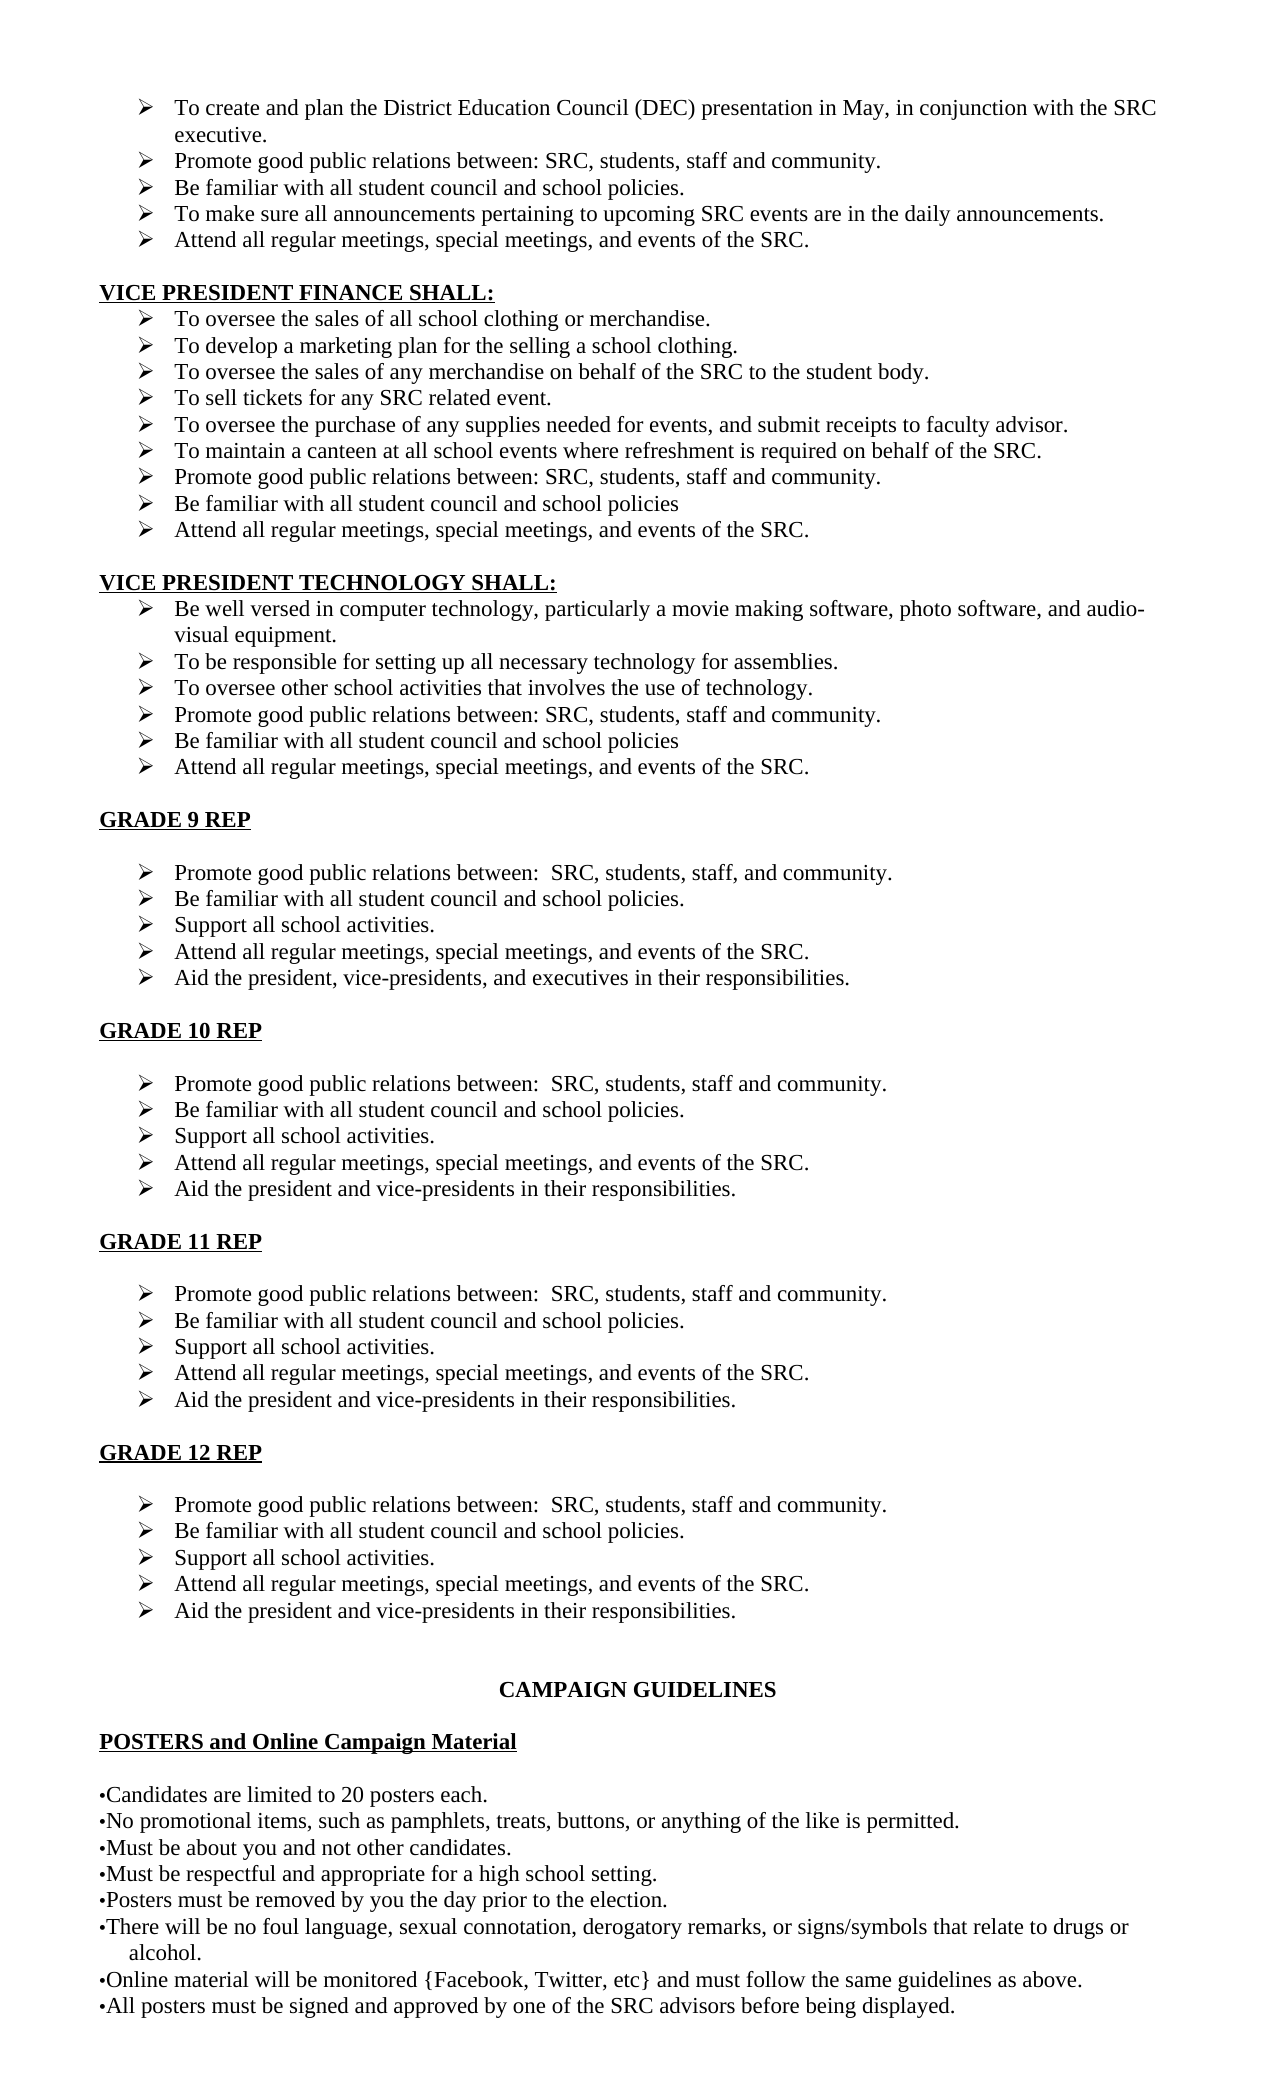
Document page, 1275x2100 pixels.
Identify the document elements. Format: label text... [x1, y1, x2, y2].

list To be responsible for setting up all necessary technology for assemblies. [137, 648, 1176, 674]
list Promote good public relations between: SRC, students, staff and community. [137, 701, 1176, 727]
list Be familiar with all student council and school policies. [137, 1096, 1176, 1122]
list Aid the president, vice-presidents, and executives in their responsibilities. [137, 964, 1176, 991]
text VICE PRESIDENT TECHNOLOGY SHALL: [99, 569, 1176, 595]
list Online material will be monitored {Facebook, Twitter, etc} and must follow the same guidelines as above. [99, 1966, 1176, 1992]
list To make sure all announcements pertaining to upcoming SRC events are in the daily announcements. [137, 200, 1176, 226]
list Attend all regular meetings, special meetings, and events of the SRC. [137, 226, 1176, 253]
list Attend all regular meetings, special meetings, and events of the SRC. [137, 1570, 1176, 1597]
subtitle GRADE 12 REP [99, 1438, 1176, 1465]
text GRADE 9 REP [99, 806, 1176, 832]
list To oversee other school activities that involves the use of technology. [137, 674, 1176, 701]
list Be familiar with all student council and school policies. [137, 885, 1176, 911]
list Support all school activities. [137, 1333, 1176, 1359]
list To oversee the purchase of any supplies needed for events, and submit receipts to faculty advisor. [137, 411, 1176, 437]
list Promote good public relations between: SRC, students, staff and community. [137, 1491, 1176, 1518]
text GRADE 10 REP [99, 1017, 1176, 1043]
list Must be respectful and appropriate for a high school setting. [99, 1860, 1176, 1887]
list Be familiar with all student council and school policies [137, 727, 1176, 753]
list Support all school activities. [137, 911, 1176, 938]
list Be familiar with all student council and school policies. [137, 1518, 1176, 1544]
list Be familiar with all student council and school policies. [137, 1307, 1176, 1333]
list To create and plan the District Education Council (DEC) presentation in May, in conjunction with the SRC executive. [137, 94, 1176, 147]
list Support all school activities. [137, 1122, 1176, 1149]
text CAMPAIGN GUIDELINES [99, 1676, 1176, 1702]
list All posters must be signed and approved by one of the SRC advisors before being displayed. [99, 1992, 1176, 2018]
list Attend all regular meetings, special meetings, and events of the SRC. [137, 516, 1176, 542]
list Aid the president and vice-presidents in their responsibilities. [137, 1175, 1176, 1201]
list No promotional items, such as pamphlets, treats, buttons, or anything of the like is permitted. [99, 1807, 1176, 1834]
list Attend all regular meetings, special meetings, and events of the SRC. [137, 938, 1176, 964]
list Candidates are limited to 20 posters each. [99, 1781, 1176, 1807]
list To develop a marketing plan for the selling a school clothing. [137, 332, 1176, 358]
list Must be about you and not other candidates. [99, 1834, 1176, 1860]
list Be well versed in computer technology, particularly a movie making software, photo software, and audio-visual equipment. [137, 595, 1176, 648]
list Promote good public relations between: SRC, students, staff and community. [137, 1069, 1176, 1096]
list To oversee the sales of all school clothing or merchandise. [137, 305, 1176, 332]
list Promote good public relations between: SRC, students, staff and community. [137, 463, 1176, 490]
text POSTERS and Online Campaign Material [99, 1728, 1176, 1755]
text VICE PRESIDENT FINANCE SHALL: [99, 279, 1176, 305]
list Promote good public relations between: SRC, students, staff, and community. [137, 859, 1176, 885]
list Aid the president and vice-presidents in their responsibilities. [137, 1386, 1176, 1412]
list To maintain a canteen at all school events where refreshment is required on behalf of the SRC. [137, 437, 1176, 463]
list Attend all regular meetings, special meetings, and events of the SRC. [137, 753, 1176, 780]
list Support all school activities. [137, 1544, 1176, 1570]
list Be familiar with all student council and school policies. [137, 173, 1176, 200]
list There will be no foul language, sexual connotation, derogatory remarks, or signs/symbols that relate to drugs or alcohol. [99, 1913, 1176, 1966]
list Attend all regular meetings, special meetings, and events of the SRC. [137, 1149, 1176, 1175]
list Be familiar with all student council and school policies [137, 490, 1176, 516]
list Posters must be removed by you the day prior to the election. [99, 1887, 1176, 1913]
list Promote good public relations between: SRC, students, staff and community. [137, 1280, 1176, 1307]
list Aid the president and vice-presidents in their responsibilities. [137, 1597, 1176, 1623]
list Promote good public relations between: SRC, students, staff and community. [137, 147, 1176, 173]
list To sell tickets for any SRC related event. [137, 384, 1176, 411]
list To oversee the sales of any merchandise on behalf of the SRC to the student body. [137, 358, 1176, 384]
subtitle GRADE 11 REP [99, 1228, 1176, 1254]
list Attend all regular meetings, special meetings, and events of the SRC. [137, 1359, 1176, 1386]
